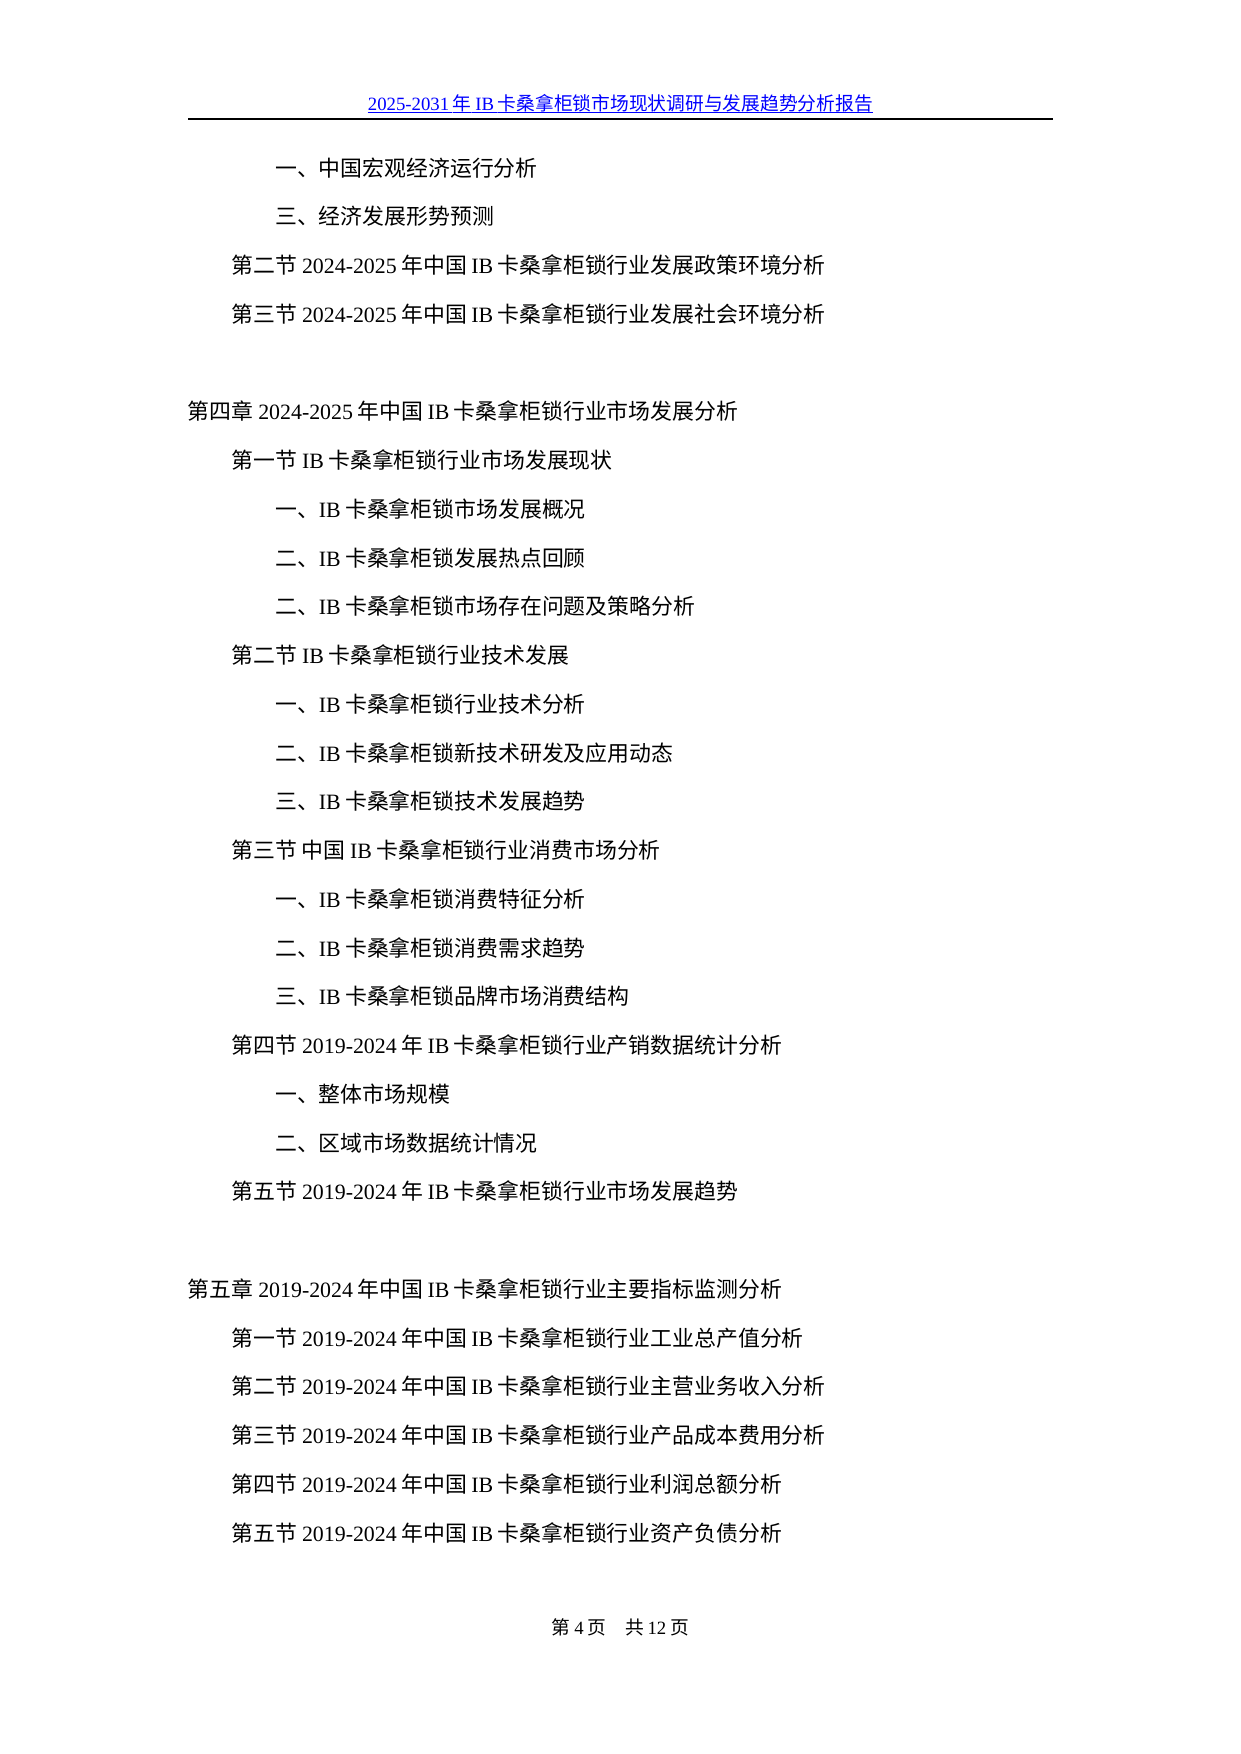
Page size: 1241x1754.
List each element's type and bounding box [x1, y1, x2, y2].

text [187, 150, 1053, 1548]
